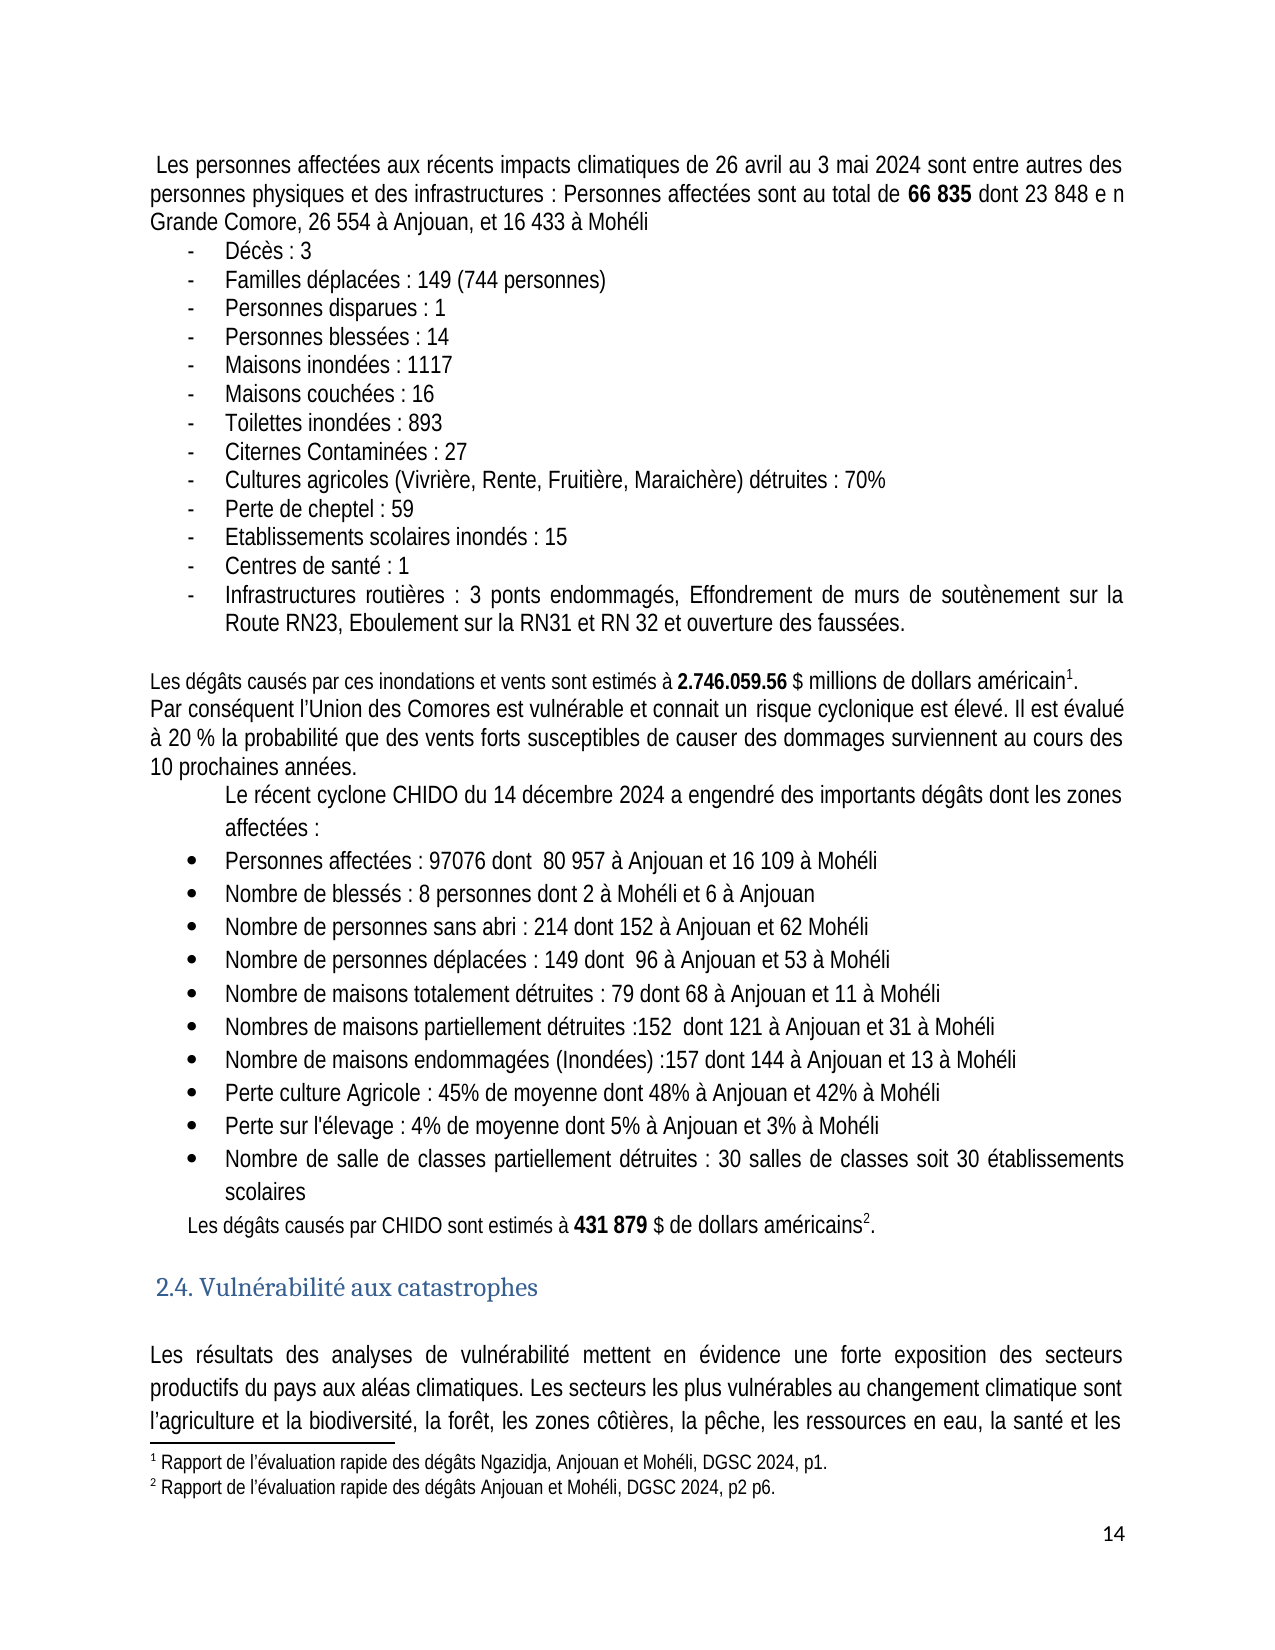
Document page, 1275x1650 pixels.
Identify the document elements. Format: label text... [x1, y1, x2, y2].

list Nombre de maisons totalement détruites : 79 dont 68 à Anjouan et 11 à Mohéli [187, 978, 1125, 1007]
list Perte sur l'élevage : 4% de moyenne dont 5% à Anjouan et 3% à Mohéli [187, 1111, 1125, 1140]
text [150, 1340, 1125, 1435]
list Décès : 3 [187, 236, 1125, 264]
list Personnes disparues : 1 [187, 293, 1125, 322]
list Infrastructures routières : 3 ponts endommagés, Effondrement de murs de soutènement sur la Route RN23, Eboulement sur la RN31 et RN 32 et ouverture des faussées. [187, 580, 1125, 637]
list Perte culture Agricole : 45% de moyenne dont 48% à Anjouan et 42% à Mohéli [187, 1078, 1125, 1107]
text Les dégâts causés par ces inondations et vents sont estimés à 2.746.059.56 $ millions de dollars américain. [150, 666, 1125, 694]
list Nombre de blessés : 8 personnes dont 2 à Mohéli et 6 à Anjouan [187, 879, 1125, 908]
list Etablissements scolaires inondés : 15 [187, 522, 1125, 551]
list Nombre de maisons endommagées (Inondées) :157 dont 144 à Anjouan et 13 à Mohéli [187, 1045, 1125, 1074]
list Nombre de personnes sans abri : 214 dont 152 à Anjouan et 62 Mohéli [187, 912, 1125, 941]
list Personnes affectées : 97076 dont 80 957 à Anjouan et 16 109 à Mohéli [187, 846, 1125, 875]
text Les dégâts causés par CHIDO sont estimés à 431 879 $ de dollars américains. [187, 1210, 1125, 1239]
list Citernes Contaminées : 27 [187, 436, 1125, 465]
list Maisons couchées : 16 [187, 379, 1125, 408]
list Nombre de salle de classes partiellement détruites : 30 salles de classes soit 30 établissements scolaires [187, 1144, 1125, 1206]
list Nombre de personnes déplacées : 149 dont 96 à Anjouan et 53 à Mohéli [187, 945, 1125, 974]
list Toilettes inondées : 893 [187, 408, 1125, 436]
subtitle 2.4. Vulnérabilité aux catastrophes [150, 1272, 1125, 1303]
list Centres de santé : 1 [187, 551, 1125, 580]
list Nombres de maisons partiellement détruites :152 dont 121 à Anjouan et 31 à Mohéli [187, 1012, 1125, 1041]
list Le récent cyclone CHIDO du 14 décembre 2024 a engendré des importants dégâts dont les zones affectées : [225, 780, 1125, 842]
text Par conséquent l’Union des Comores est vulnérable et connait un risque cyclonique est élevé. Il est évalué à 20 % la probabilité que des vents forts susceptibles de causer des dommages surviennent au cours des 10 prochaines années. [150, 694, 1125, 780]
list Personnes blessées : 14 [187, 322, 1125, 351]
list Perte de cheptel : 59 [187, 494, 1125, 522]
list Maisons inondées : 1117 [187, 351, 1125, 379]
text Les personnes affectées aux récents impacts climatiques de 26 avril au 3 mai 2024 sont entre autres des personnes physiques et des infrastructures : Personnes affectées sont au total de 66 835 dont 23 848 e n Grande Comore, 26 554 à Anjouan, et 16 433 à Mohéli [150, 150, 1125, 236]
list Familles déplacées : 149 (744 personnes) [187, 264, 1125, 293]
list Cultures agricoles (Vivrière, Rente, Fruitière, Maraichère) détruites : 70% [187, 465, 1125, 494]
